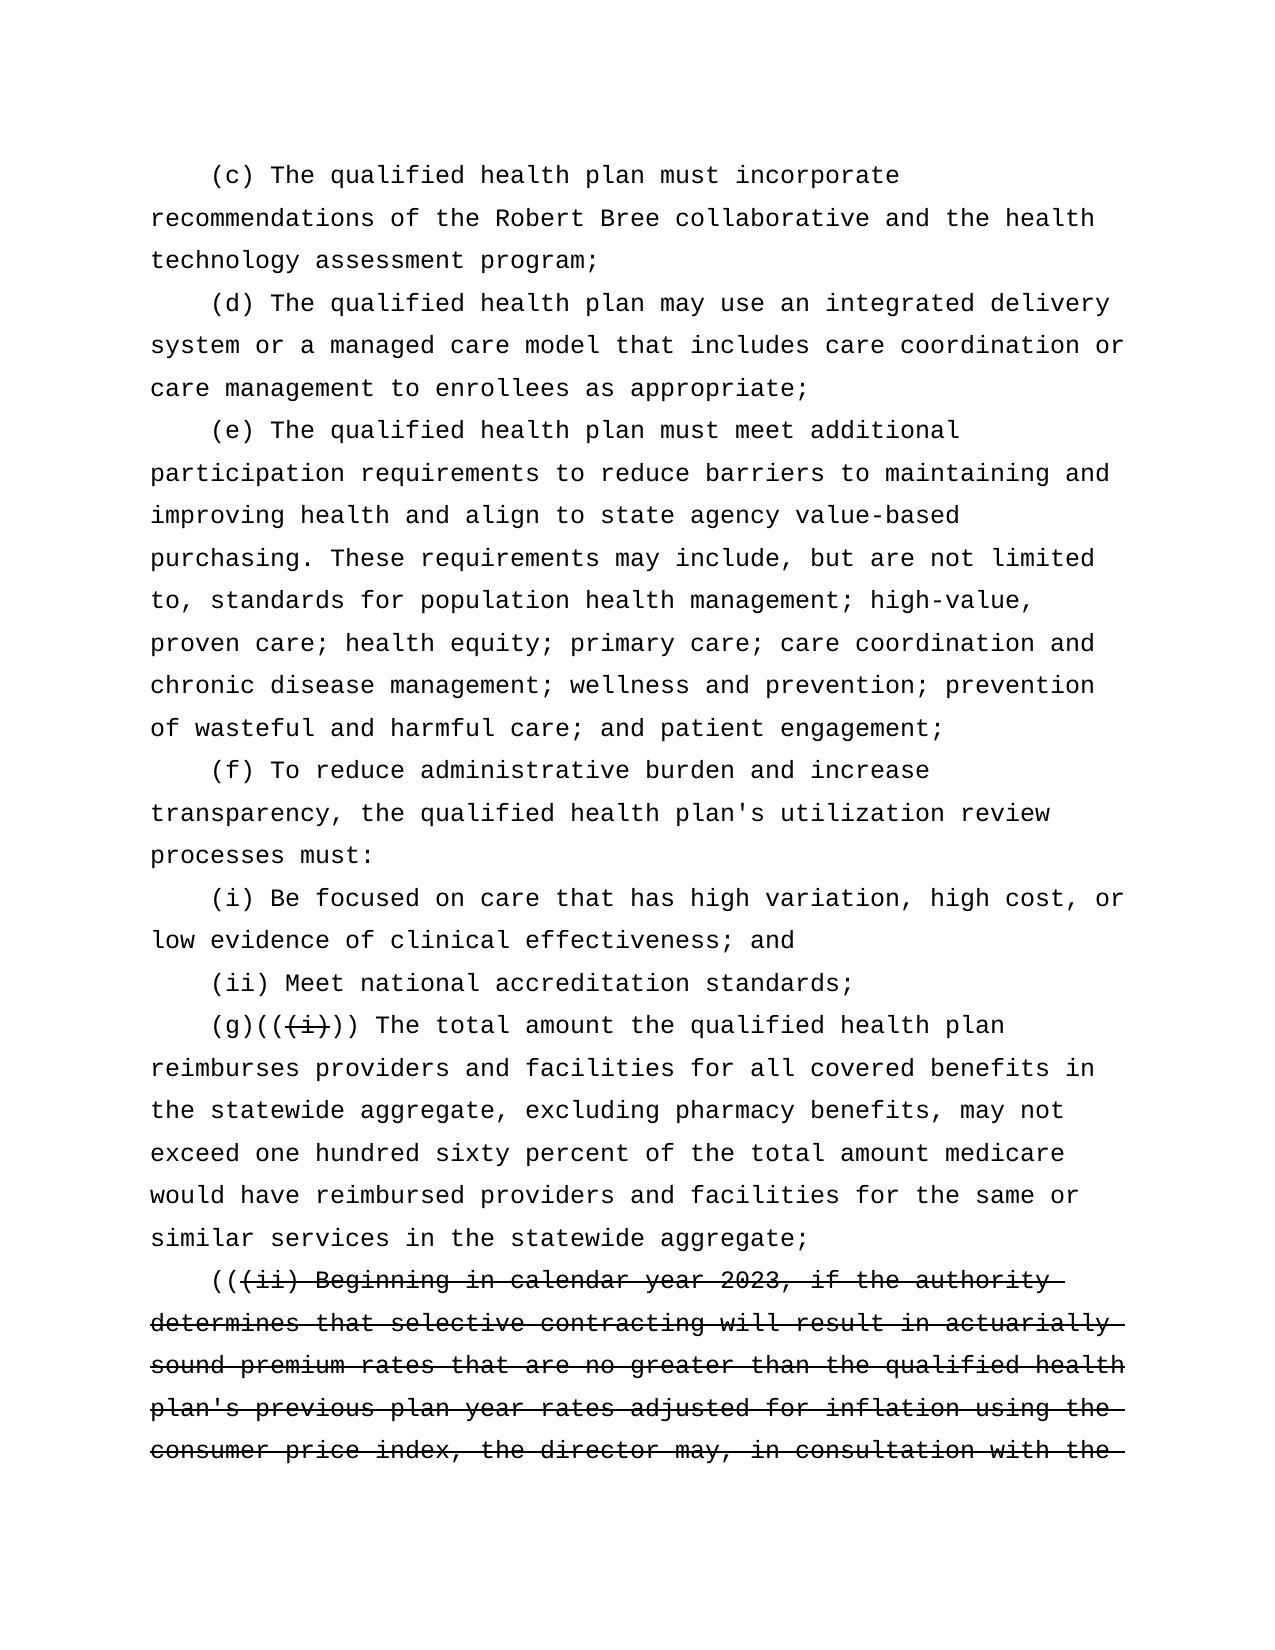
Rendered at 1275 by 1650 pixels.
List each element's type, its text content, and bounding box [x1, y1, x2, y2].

text (g)(((i))) The total amount the qualified health plan reimburses providers and facilities for all covered benefits in the statewide aggregate, excluding pharmacy benefits, may not exceed one hundred sixty percent of the total amount medicare would have reimbursed providers and facilities for the same or similar services in the statewide aggregate; [150, 1000, 1125, 1255]
text (ii) Meet national accreditation standards; [150, 957, 1125, 1000]
text (e) The qualified health plan must meet additional participation requirements to reduce barriers to maintaining and improving health and align to state agency value-based purchasing. These requirements may include, but are not limited to, standards for population health management; high-value, proven care; health equity; primary care; care coordination and chronic disease management; wellness and prevention; prevention of wasteful and harmful care; and patient engagement; [150, 405, 1125, 745]
text (f) To reduce administrative burden and increase transparency, the qualified health plan's utilization review processes must: [150, 745, 1125, 872]
text (d) The qualified health plan may use an integrated delivery system or a managed care model that includes care coordination or care management to enrollees as appropriate; [150, 277, 1125, 405]
text (i) Be focused on care that has high variation, high cost, or low evidence of clinical effectiveness; and [150, 872, 1125, 957]
text (c) The qualified health plan must incorporate recommendations of the Robert Bree collaborative and the health technology assessment program; [150, 150, 1125, 277]
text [150, 1453, 1125, 1467]
